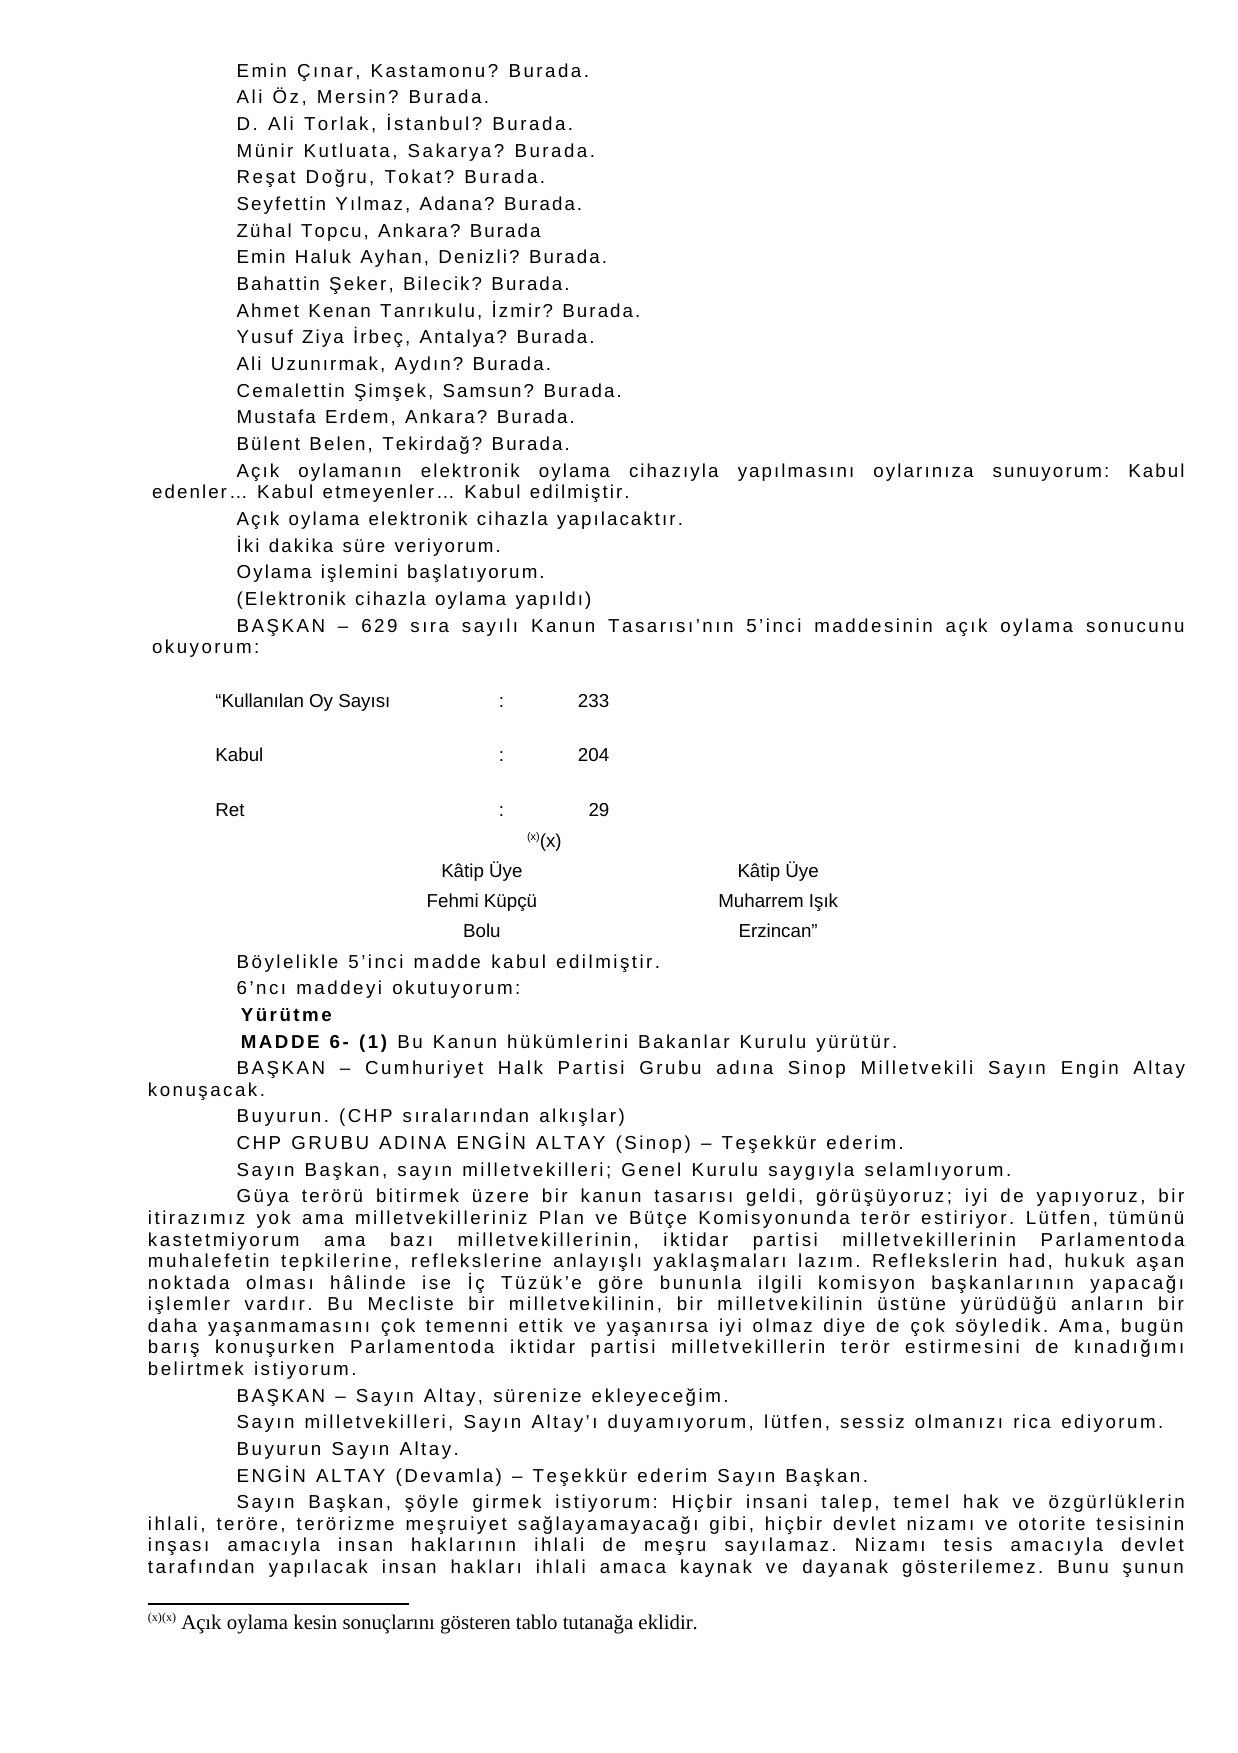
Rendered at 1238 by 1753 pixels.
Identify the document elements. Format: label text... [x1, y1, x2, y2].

text Yusuf Ziya İrbeç, Antalya? Burada. [152, 326, 1186, 348]
text Cemalettin Şimşek, Samsun? Burada. [152, 380, 1186, 401]
text Böylelikle 5’inci madde kabul edilmiştir. [148, 950, 1186, 972]
text Seyfettin Yılmaz, Adana? Burada. [152, 193, 1186, 214]
text ENGİN ALTAY (Devamla) – Teşekkür ederim Sayın Başkan. [148, 1464, 1186, 1486]
text Ali Uzunırmak, Aydın? Burada. [152, 353, 1186, 374]
table_cell 29 [517, 799, 620, 825]
text Bahattin Şeker, Bilecik? Burada. [152, 273, 1186, 294]
table_cell 204 [517, 744, 620, 799]
text Mustafa Erdem, Ankara? Burada. [152, 406, 1186, 428]
text (x) [148, 830, 1190, 851]
text Reşat Doğru, Tokat? Burada. [152, 166, 1186, 188]
text (Elektronik cihazla oylama yapıldı) [152, 588, 1186, 609]
table_cell Kabul [204, 744, 487, 799]
text BAŞKAN – Cumhuriyet Halk Partisi Grubu adına Sinop Milletvekili Sayın Engin Altay konuşacak. [148, 1057, 1186, 1100]
text Ali Öz, Mersin? Burada. [152, 86, 1186, 108]
text Yürütme [152, 1004, 1186, 1025]
text CHP GRUBU ADINA ENGİN ALTAY (Sinop) – Teşekkür ederim. [148, 1132, 1186, 1153]
table_header : [487, 690, 517, 744]
table_header “Kullanılan Oy Sayısı [204, 690, 487, 744]
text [148, 1491, 1186, 1577]
text Sayın Başkan, sayın milletvekilleri; Genel Kurulu saygıyla selamlıyorum. [148, 1159, 1186, 1180]
text Açık oylama elektronik cihazla yapılacaktır. [152, 508, 1186, 529]
text Emin Çınar, Kastamonu? Burada. [152, 60, 1186, 81]
text Güya terörü bitirmek üzere bir kanun tasarısı geldi, görüşüyoruz; iyi de yapıyoruz, bir itirazımız yok ama milletvekilleriniz Plan ve Bütçe Komisyonunda terör estiriyor. Lütfen, tümünü kastetmiyorum ama bazı milletvekillerinin, iktidar partisi milletvekillerinin Parlamentoda muhalefetin tepkilerine, reflekslerine anlayışlı yaklaşmaları lazım. Reflekslerin had, hukuk aşan noktada olması hâlinde ise İç Tüzük’e göre bununla ilgili komisyon başkanlarının yapacağı işlemler vardır. Bu Mecliste bir milletvekilinin, bir milletvekilinin üstüne yürüdüğü anların bir daha yaşanmamasını çok temenni ettik ve yaşanırsa iyi olmaz diye de çok söyledik. Ama, bugün barış konuşurken Parlamentoda iktidar partisi milletvekillerin terör estirmesini de kınadığımı belirtmek istiyorum. [148, 1185, 1186, 1379]
text Zühal Topcu, Ankara? Burada [152, 220, 1186, 241]
text Bülent Belen, Tekirdağ? Burada. [152, 433, 1186, 454]
table_cell Ret [204, 799, 487, 825]
text BAŞKAN – Sayın Altay, sürenize ekleyeceğim. [148, 1384, 1186, 1406]
table_cell : [487, 799, 517, 825]
table_header Kâtip Üye Muharrem Işık Erzincan” [628, 860, 928, 945]
text İki dakika süre veriyorum. [152, 534, 1186, 556]
text Buyurun. (CHP sıralarından alkışlar) [148, 1105, 1186, 1127]
text Açık oylamanın elektronik oylama cihazıyla yapılmasını oylarınıza sunuyorum: Kabul edenler… Kabul etmeyenler… Kabul edilmiştir. [152, 460, 1186, 503]
table_cell : [487, 744, 517, 799]
text Ahmet Kenan Tanrıkulu, İzmir? Burada. [152, 300, 1186, 321]
text BAŞKAN – 629 sıra sayılı Kanun Tasarısı’nın 5’inci maddesinin açık oylama sonucunu okuyorum: [152, 614, 1186, 658]
text MADDE 6- (1) Bu Kanun hükümlerini Bakanlar Kurulu yürütür. [152, 1030, 1186, 1052]
text 6’ncı maddeyi okutuyorum: [148, 977, 1186, 999]
text Buyurun Sayın Altay. [148, 1438, 1186, 1459]
table_header Kâtip Üye Fehmi Küpçü Bolu [335, 860, 628, 945]
text Münir Kutluata, Sakarya? Burada. [152, 140, 1186, 161]
text D. Ali Torlak, İstanbul? Burada. [152, 113, 1186, 134]
table_header 233 [517, 690, 620, 744]
text Sayın milletvekilleri, Sayın Altay’ı duyamıyorum, lütfen, sessiz olmanızı rica ediyorum. [148, 1411, 1186, 1433]
text Emin Haluk Ayhan, Denizli? Burada. [152, 246, 1186, 268]
text Oylama işlemini başlatıyorum. [152, 561, 1186, 583]
